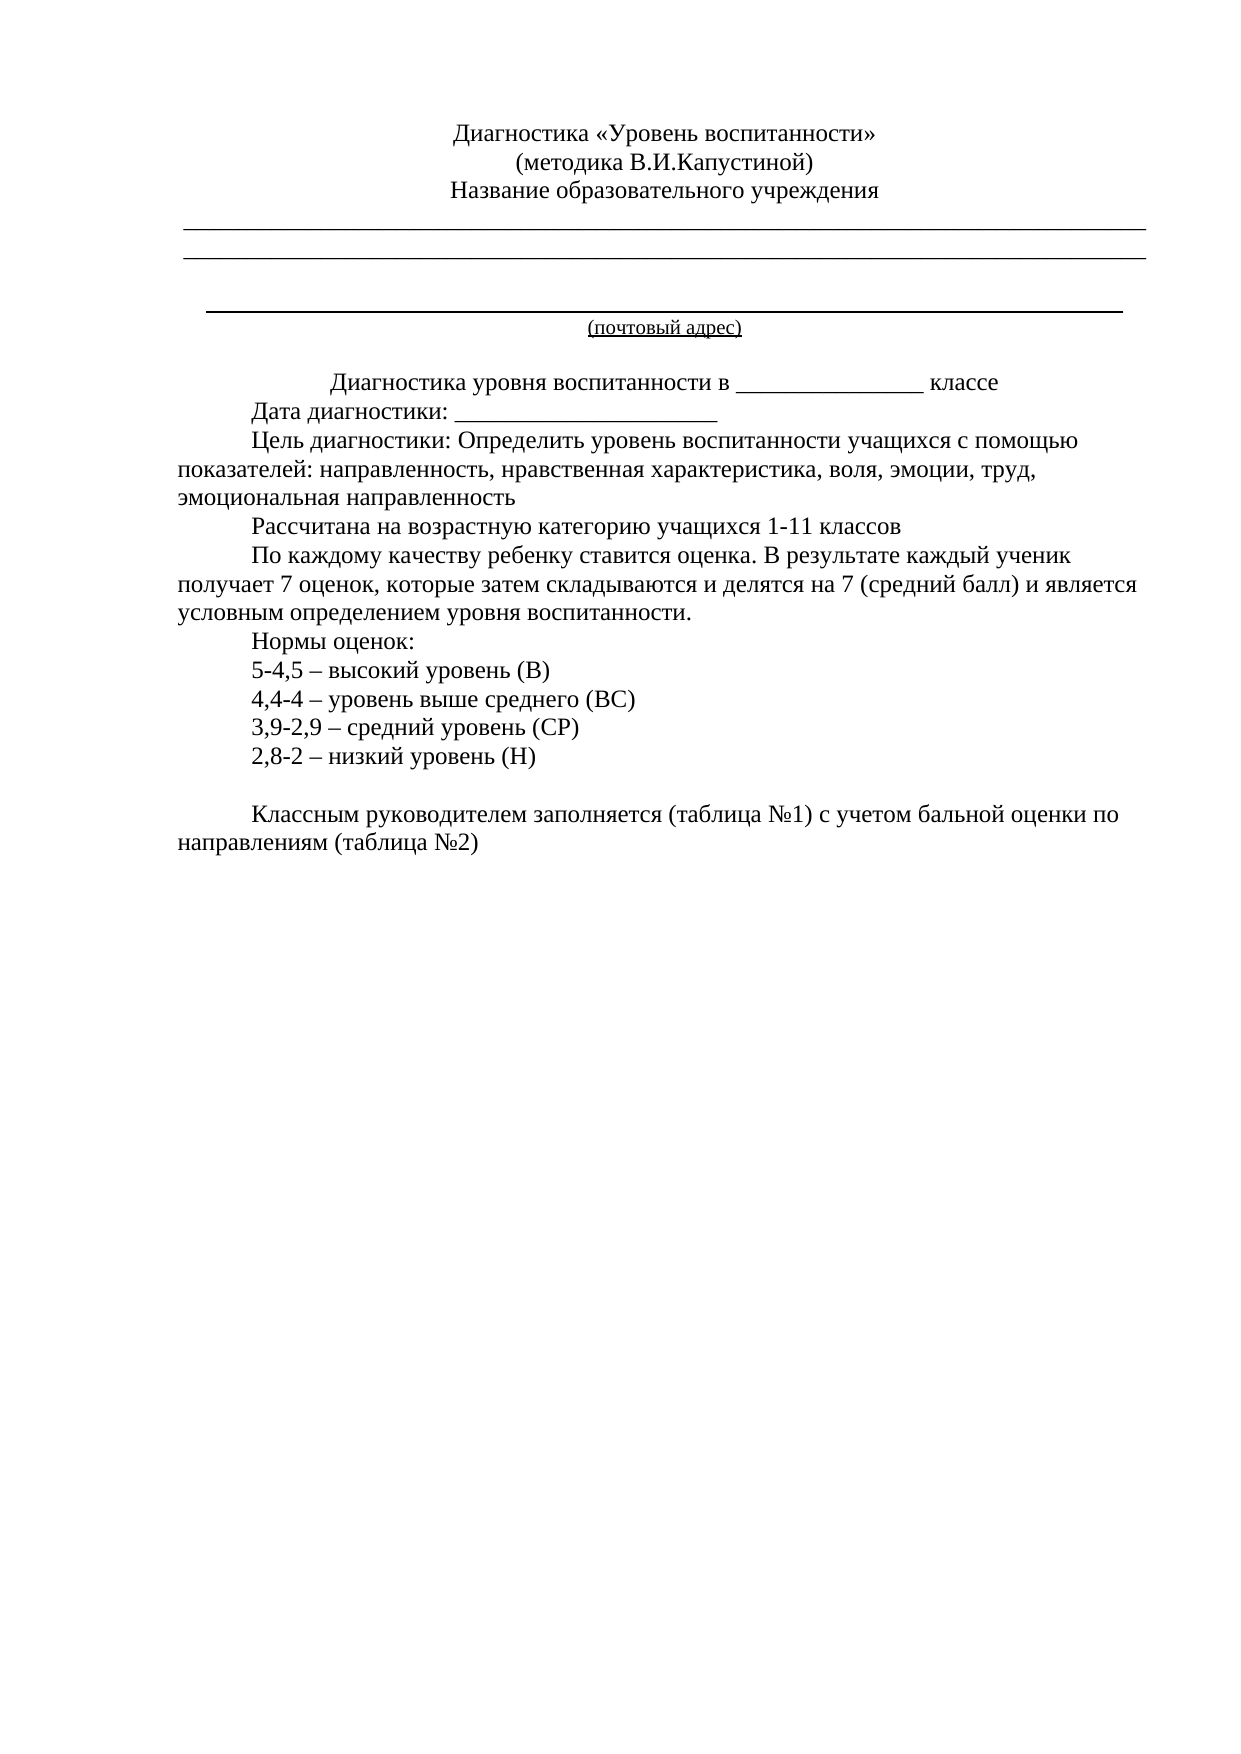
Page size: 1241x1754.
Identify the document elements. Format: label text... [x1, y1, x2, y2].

text Цель диагностики: Определить уровень воспитанности учащихся с помощью показателей: направленность, нравственная характеристика, воля, эмоции, труд, эмоциональная направленность [177, 425, 1152, 511]
text 3,9-2,9 – средний уровень (СР) [177, 712, 1152, 741]
text Диагностика «Уровень воспитанности» [177, 118, 1152, 147]
text Название образовательного учреждения [177, 176, 1152, 204]
text Классным руководителем заполняется (таблица №1) с учетом бальной оценки по направлениям (таблица №2) [177, 799, 1152, 856]
text 4,4-4 – уровень выше среднего (ВС) [177, 684, 1152, 712]
text 5-4,5 – высокий уровень (В) [177, 655, 1152, 684]
text (методика В.И.Капустиной) [177, 147, 1152, 176]
text Рассчитана на возрастную категорию учащихся 1-11 классов [177, 511, 1152, 540]
text Нормы оценок: [177, 626, 1152, 655]
text 2,8-2 – низкий уровень (Н) [177, 741, 1152, 770]
text Диагностика уровня воспитанности в _______________ классе [177, 367, 1152, 396]
text Дата диагностики: _____________________ [177, 396, 1152, 425]
text ________________________________________________________________________________________ (почтовый адрес) [177, 291, 1152, 339]
text По каждому качеству ребенку ставится оценка. В результате каждый ученик получает 7 оценок, которые затем складываются и делятся на 7 (средний балл) и является условным определением уровня воспитанности. [177, 540, 1152, 626]
text __________________________________________________________________________________________________________________________________________________________ [177, 204, 1152, 262]
